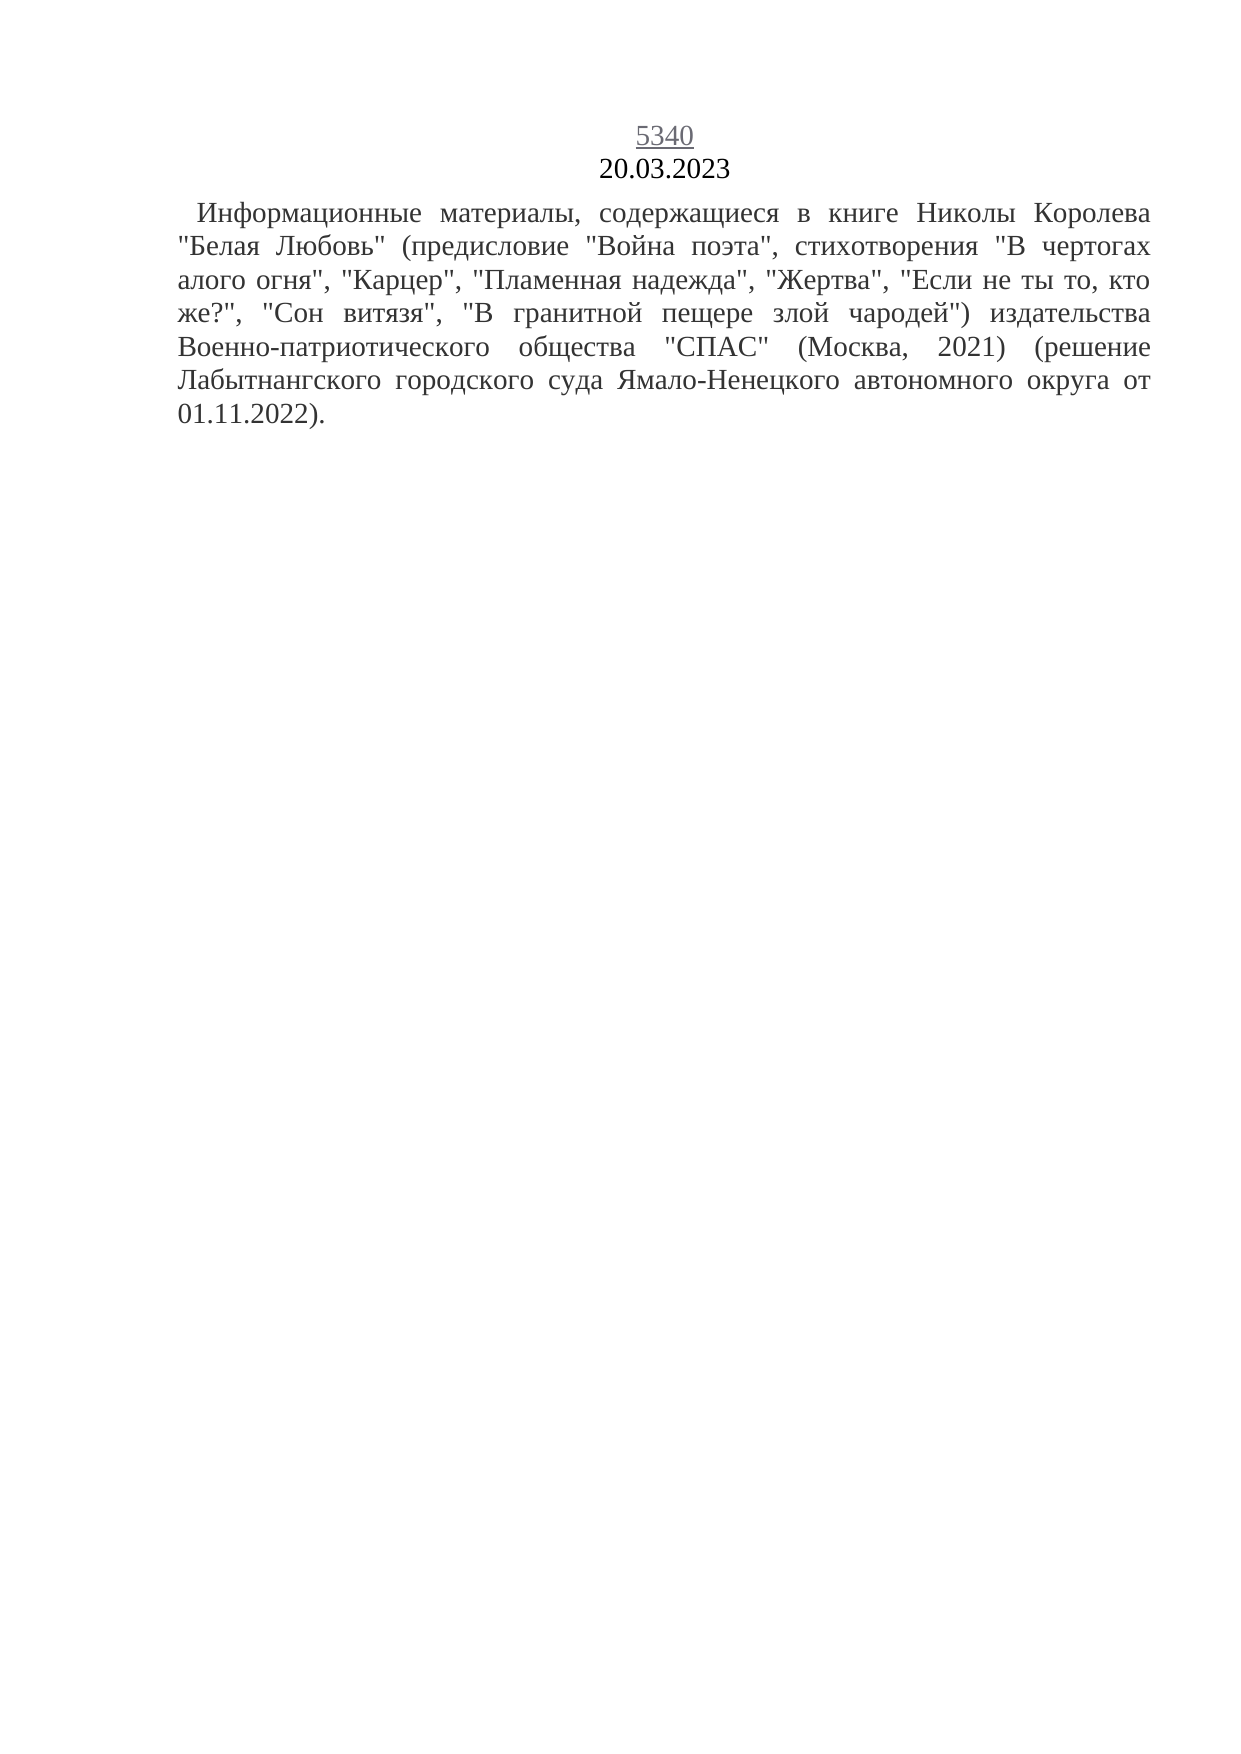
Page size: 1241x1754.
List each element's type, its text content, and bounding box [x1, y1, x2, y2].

text 5340 [177, 118, 1152, 152]
text Информационные материалы, содержащиеся в книге Николы Королева "Белая Любовь" (предисловие "Война поэта", стихотворения "В чертогах алого огня", "Карцер", "Пламенная надежда", "Жертва", "Если не ты то, кто же?", "Сон витязя", "В гранитной пещере злой чародей") издательства Военно-патриотического общества "СПАС" (Москва, 2021) (решение Лабытнангского городского суда Ямало-Ненецкого автономного округа от 01.11.2022). [177, 195, 1152, 429]
text 20.03.2023 [177, 152, 1152, 185]
